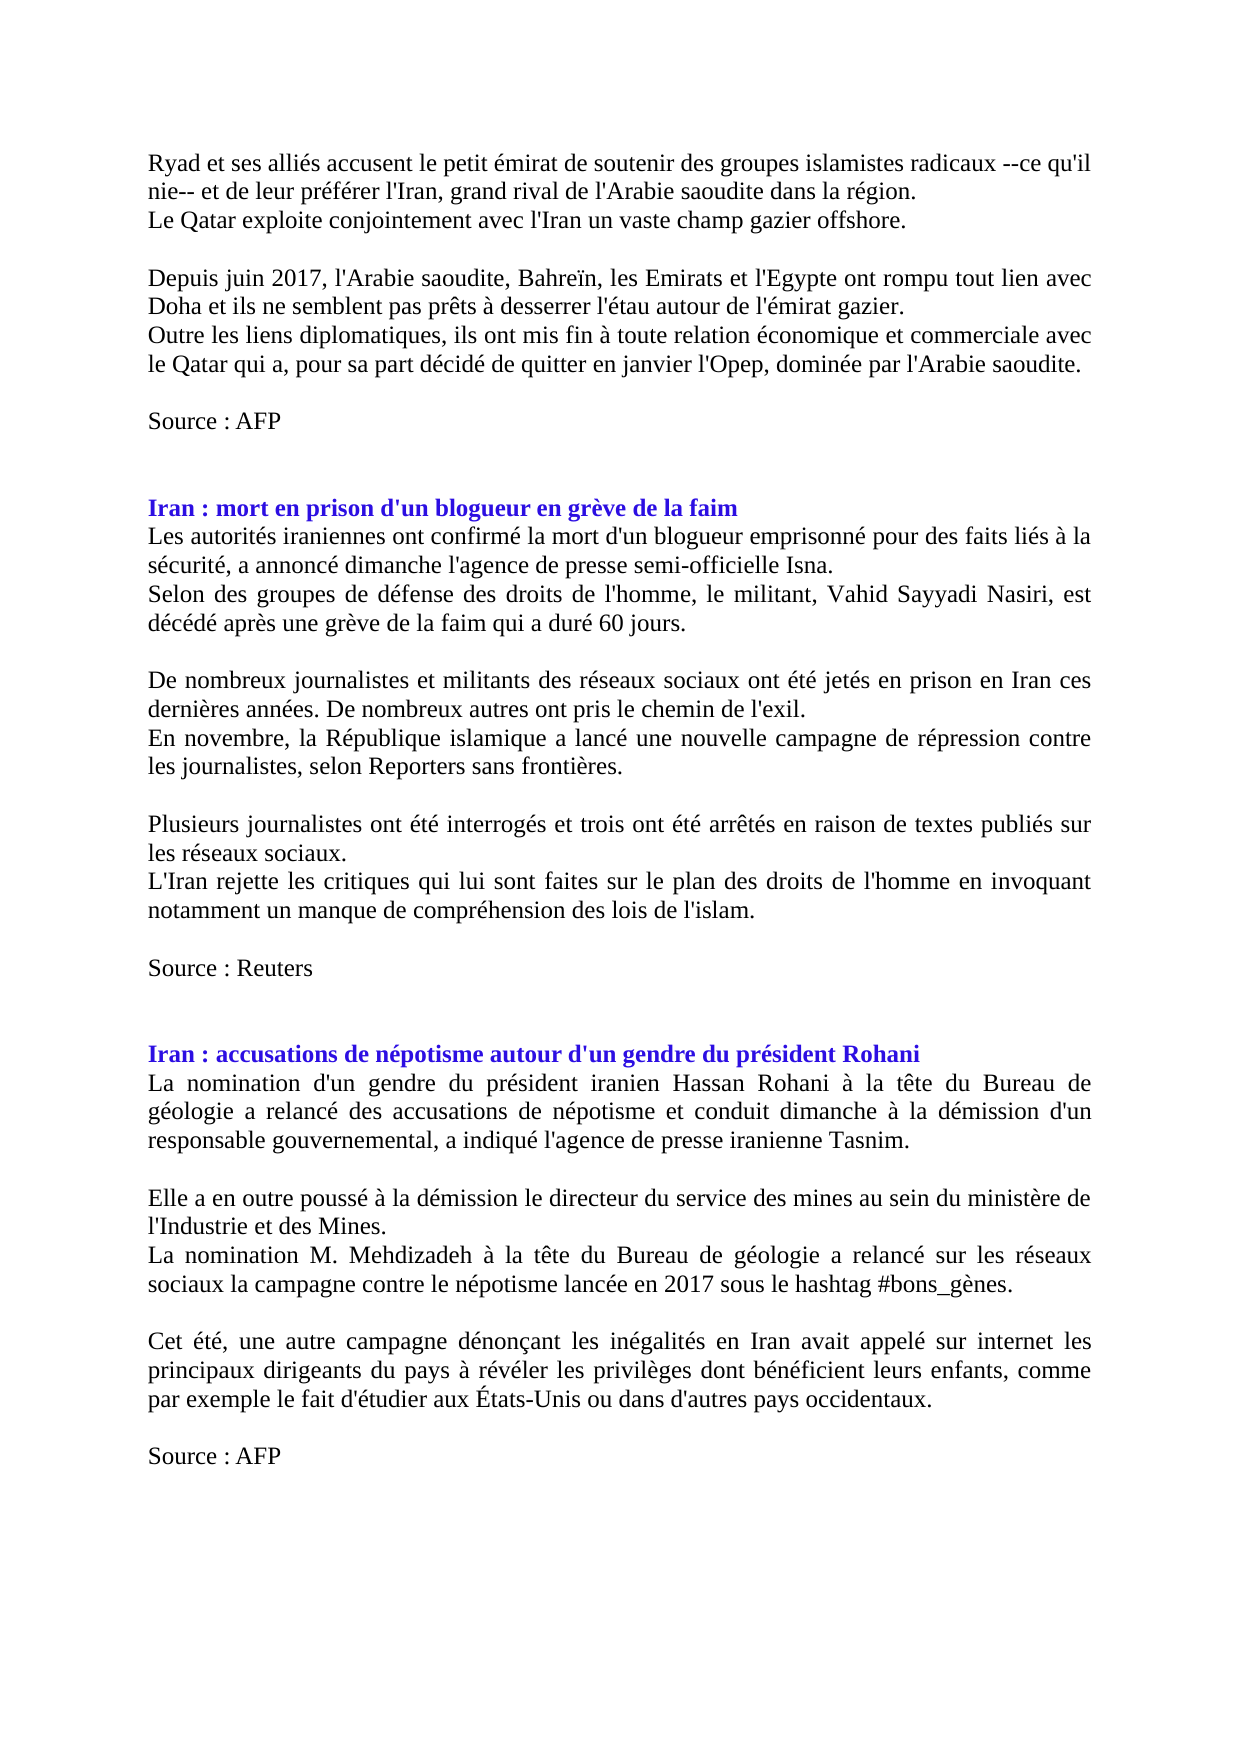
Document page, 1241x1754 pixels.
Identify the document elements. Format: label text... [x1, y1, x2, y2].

text Selon des groupes de défense des droits de l'homme, le militant, Vahid Sayyadi Nasiri, est décédé après une grève de la faim qui a duré 60 jours. [148, 579, 1093, 636]
text De nombreux journalistes et militants des réseaux sociaux ont été jetés en prison en Iran ces dernières années. De nombreux autres ont pris le chemin de l'exil. [148, 665, 1093, 723]
text Elle a en outre poussé à la démission le directeur du service des mines au sein du ministère de l'Industrie et des Mines. [148, 1183, 1093, 1240]
text Outre les liens diplomatiques, ils ont mis fin à toute relation économique et commerciale avec le Qatar qui a, pour sa part décidé de quitter en janvier l'Opep, dominée par l'Arabie saoudite. [148, 320, 1093, 378]
text Depuis juin 2017, l'Arabie saoudite, Bahreïn, les Emirats et l'Egypte ont rompu tout lien avec Doha et ils ne semblent pas prêts à desserrer l'étau autour de l'émirat gazier. [148, 263, 1093, 320]
text Plusieurs journalistes ont été interrogés et trois ont été arrêtés en raison de textes publiés sur les réseaux sociaux. [148, 809, 1093, 866]
text Les autorités iraniennes ont confirmé la mort d'un blogueur emprisonné pour des faits liés à la sécurité, a annoncé dimanche l'agence de presse semi-officielle Isna. [148, 521, 1093, 579]
text Le Qatar exploite conjointement avec l'Iran un vaste champ gazier offshore. [148, 205, 1093, 234]
text L'Iran rejette les critiques qui lui sont faites sur le plan des droits de l'homme en invoquant notamment un manque de compréhension des lois de l'islam. [148, 866, 1093, 924]
subtitle Source : AFP [148, 1441, 1093, 1470]
text Cet été, une autre campagne dénonçant les inégalités en Iran avait appelé sur internet les principaux dirigeants du pays à révéler les privilèges dont bénéficient leurs enfants, comme par exemple le fait d'étudier aux États-Unis ou dans d'autres pays occidentaux. [148, 1326, 1093, 1413]
subtitle Source : AFP [148, 406, 1093, 435]
text La nomination M. Mehdizadeh à la tête du Bureau de géologie a relancé sur les réseaux sociaux la campagne contre le népotisme lancée en 2017 sous le hashtag #bons_gènes. [148, 1240, 1093, 1298]
subtitle Source : Reuters [148, 953, 1093, 981]
text En novembre, la République islamique a lancé une nouvelle campagne de répression contre les journalistes, selon Reporters sans frontières. [148, 723, 1093, 780]
text La nomination d'un gendre du président iranien Hassan Rohani à la tête du Bureau de géologie a relancé des accusations de népotisme et conduit dimanche à la démission d'un responsable gouvernemental, a indiqué l'agence de presse iranienne Tasnim. [148, 1068, 1093, 1154]
subtitle Iran : accusations de népotisme autour d'un gendre du président Rohani [148, 1039, 1093, 1068]
subtitle Iran : mort en prison d'un blogueur en grève de la faim [148, 493, 1093, 521]
text Ryad et ses alliés accusent le petit émirat de soutenir des groupes islamistes radicaux --ce qu'il nie-- et de leur préférer l'Iran, grand rival de l'Arabie saoudite dans la région. [148, 148, 1093, 205]
